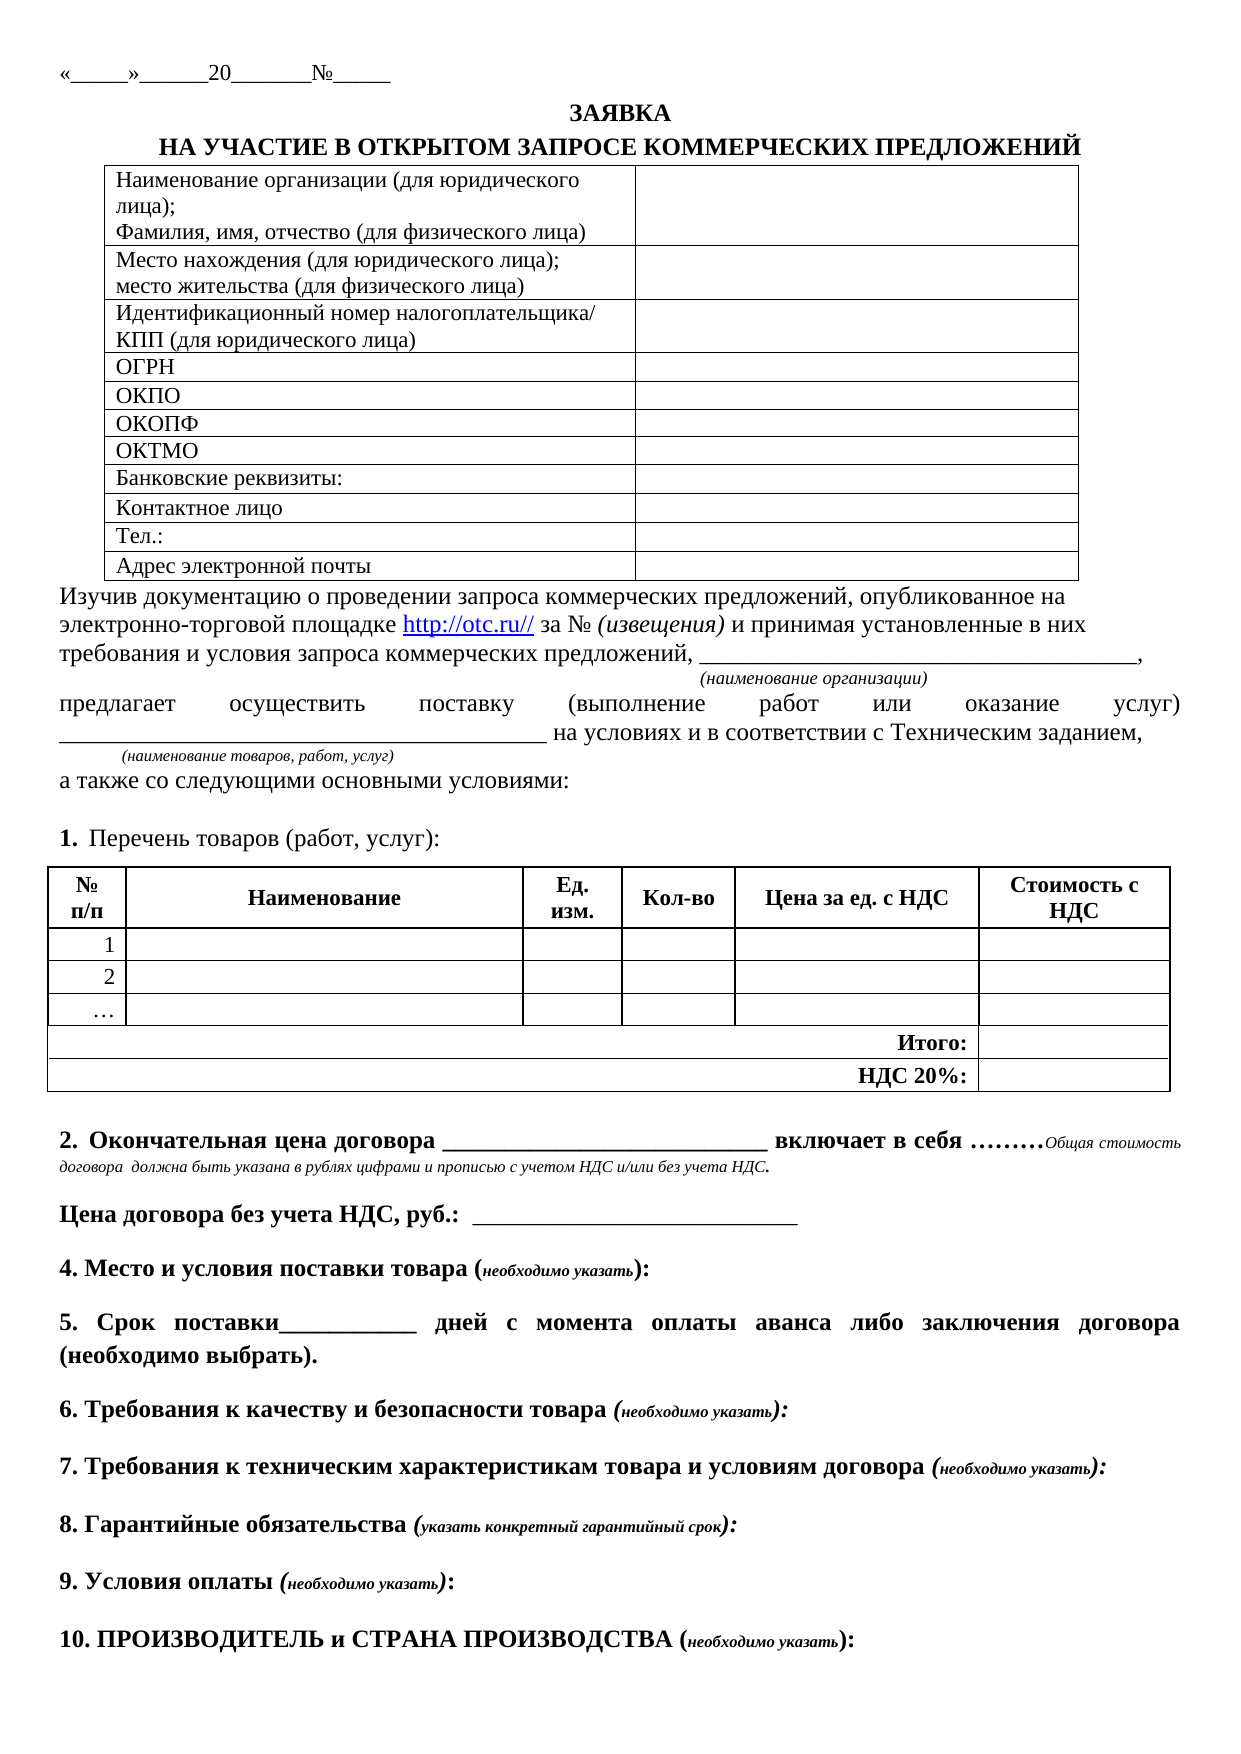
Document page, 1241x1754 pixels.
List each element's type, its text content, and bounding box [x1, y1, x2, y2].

table_cell [127, 961, 522, 992]
table_cell Место нахождения (для юридического лица); место жительства (для физического лица) [105, 246, 635, 298]
table_cell [623, 961, 734, 992]
table_cell ОКПО [105, 382, 635, 409]
text 4. Место и условия поставки товара (необходимо указать): [59, 1253, 1181, 1282]
table_cell [980, 994, 1169, 1025]
text «_____»______20_______№_____ [59, 59, 1162, 85]
table_cell 2 [49, 961, 125, 992]
text 6. Требования к качеству и безопасности товара (необходимо указать): [59, 1394, 1181, 1423]
table_cell Адрес электронной почты [105, 552, 635, 580]
table_cell [623, 929, 734, 959]
table_cell [524, 929, 621, 959]
text 9. Условия оплаты (необходимо указать): [59, 1566, 1181, 1595]
table_cell Идентификационный номер налогоплательщика/ КПП (для юридического лица) [105, 300, 635, 352]
table_cell [636, 465, 1078, 492]
table_header Наименование [127, 868, 522, 927]
table_cell [636, 494, 1078, 522]
table_cell [636, 300, 1078, 352]
list Перечень товаров (работ, услуг): [59, 823, 1181, 851]
table_header Наименование организации (для юридического лица); Фамилия, имя, отчество (для физического лица) [105, 166, 635, 245]
table_cell [636, 437, 1078, 463]
table_header Кол-во [623, 868, 734, 927]
table_cell [736, 929, 978, 959]
table_header Цена за ед. c НДС [736, 868, 978, 927]
table_cell [636, 523, 1078, 551]
table_cell Банковские реквизиты: [105, 465, 635, 492]
table_cell [979, 1025, 1169, 1058]
text 5. Срок поставки___________ дней с момента оплаты аванса либо заключения договора (необходимо выбрать). [59, 1307, 1181, 1369]
table_cell [736, 961, 978, 992]
text 8. Гарантийные обязательства (указать конкретный гарантийный срок): [59, 1509, 1181, 1538]
text а также со следующими основными условиями: [59, 765, 1181, 794]
table_cell [636, 382, 1078, 409]
table_cell Контактное лицо [105, 494, 635, 522]
table_cell 1 [49, 929, 125, 959]
table_cell [524, 994, 621, 1025]
table_cell [127, 929, 522, 959]
list НА УЧАСТИЕ В ОТКРЫТОМ ЗАПРОСЕ КОММЕРЧЕСКИХ ПРЕДЛОЖЕНИЙ [59, 132, 1181, 160]
table_cell [980, 961, 1169, 992]
text 7. Требования к техническим характеристикам товара и условиям договора (необходимо указать): [59, 1451, 1181, 1480]
table_cell ОГРН [105, 353, 635, 381]
table_cell ОКОПФ [105, 410, 635, 436]
table_cell [636, 353, 1078, 381]
table_cell [127, 994, 522, 1025]
list ЗАЯВКА [59, 98, 1181, 127]
table_cell Итого: [48, 1026, 978, 1058]
text 10. ПРОИЗВОДИТЕЛЬ и СТРАНА ПРОИЗВОДСТВА (необходимо указать): [59, 1624, 1181, 1653]
text (наименование организации) [59, 667, 1181, 688]
list Окончательная цена договора __________________________ включает в себя ………Общая стоимость договора должна быть указана в рублях цифрами и прописью с учетом НДС и/или без учета НДС. [59, 1125, 1181, 1176]
table_cell [524, 961, 621, 992]
table_cell [980, 929, 1169, 959]
table_header Стоимость с НДС [980, 868, 1169, 927]
text Цена договора без учета НДС, руб.: __________________________ [59, 1199, 1181, 1228]
table_cell НДС 20%: [48, 1058, 978, 1091]
table_cell [636, 246, 1078, 298]
table_header Ед. изм. [524, 868, 621, 927]
text предлагает осуществить поставку (выполнение работ или оказание услуг) _______________________________________ на условиях и в соответствии с Техническим заданием, [59, 688, 1181, 746]
table_cell … [49, 994, 125, 1025]
table_cell [979, 1058, 1169, 1091]
table_cell Тел.: [105, 523, 635, 551]
table_cell [736, 994, 978, 1025]
table_cell [636, 552, 1078, 580]
table_cell [636, 410, 1078, 436]
text (наименование товаров, работ, услуг) [59, 746, 1181, 765]
text Изучив документацию о проведении запроса коммерческих предложений, опубликованное на электронно-торговой площадке http://otc.ru// за № (извещения) и принимая установленные в них требования и условия запроса коммерческих предложений, ___________________________________, [59, 581, 1181, 667]
table_header [636, 166, 1078, 245]
table_cell ОКТМО [105, 437, 635, 463]
table_cell [623, 994, 734, 1025]
table_header № п/п [49, 868, 125, 927]
